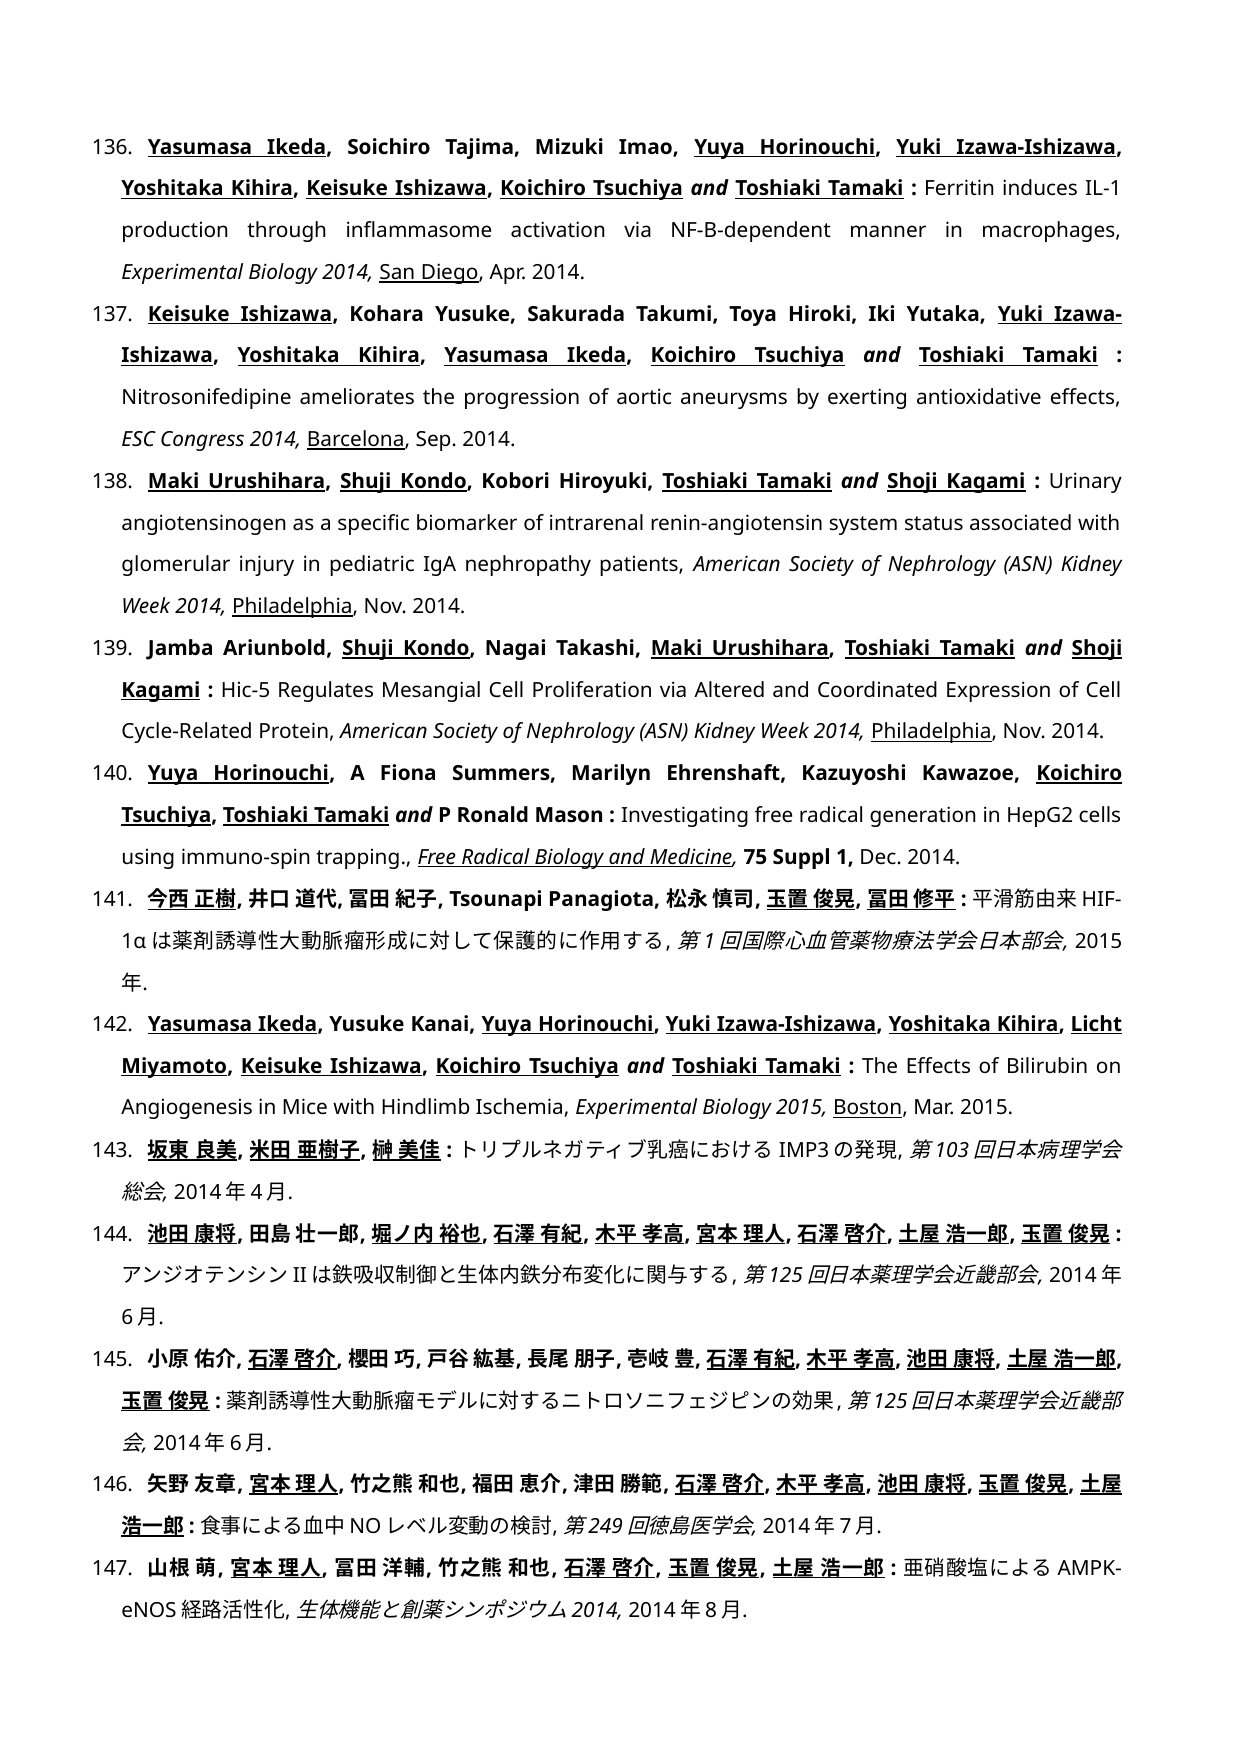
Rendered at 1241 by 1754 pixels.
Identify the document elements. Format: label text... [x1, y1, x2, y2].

list Yasumasa Ikeda, Soichiro Tajima, Mizuki Imao, Yuya Horinouchi, Yuki Izawa-Ishizawa, Yoshitaka Kihira, Keisuke Ishizawa, Koichiro Tsuchiya and Toshiaki Tamaki : Ferritin induces IL-1 production through inflammasome activation via NF-B-dependent manner in macrophages, Experimental Biology 2014, San Diego, Apr. 2014. [92, 125, 1122, 292]
list 今西 正樹, 井口 道代, 冨田 紀子, Tsounapi Panagiota, 松永 慎司, 玉置 俊晃, 冨田 修平 : 平滑筋由来HIF-1αは薬剤誘導性大動脈瘤形成に対して保護的に作用する, 第1回国際心血管薬物療法学会日本部会, 2015年. [92, 877, 1122, 1002]
list Jamba Ariunbold, Shuji Kondo, Nagai Takashi, Maki Urushihara, Toshiaki Tamaki and Shoji Kagami : Hic-5 Regulates Mesangial Cell Proliferation via Altered and Coordinated Expression of Cell Cycle-Related Protein, American Society of Nephrology (ASN) Kidney Week 2014, Philadelphia, Nov. 2014. [92, 626, 1122, 752]
list 山根 萌, 宮本 理人, 冨田 洋輔, 竹之熊 和也, 石澤 啓介, 玉置 俊晃, 土屋 浩一郎 : 亜硝酸塩によるAMPK-eNOS経路活性化, 生体機能と創薬シンポジウム 2014, 2014年8月. [92, 1545, 1122, 1629]
list 池田 康将, 田島 壮一郎, 堀ノ内 裕也, 石澤 有紀, 木平 孝高, 宮本 理人, 石澤 啓介, 土屋 浩一郎, 玉置 俊晃 : アンジオテンシンIIは鉄吸収制御と生体内鉄分布変化に関与する, 第125回日本薬理学会近畿部会, 2014年6月. [92, 1211, 1122, 1336]
list Yuya Horinouchi, A Fiona Summers, Marilyn Ehrenshaft, Kazuyoshi Kawazoe, Koichiro Tsuchiya, Toshiaki Tamaki and P Ronald Mason : Investigating free radical generation in HepG2 cells using immuno-spin trapping., Free Radical Biology and Medicine, 75 Suppl 1, Dec. 2014. [92, 752, 1122, 877]
list Keisuke Ishizawa, Kohara Yusuke, Sakurada Takumi, Toya Hiroki, Iki Yutaka, Yuki Izawa-Ishizawa, Yoshitaka Kihira, Yasumasa Ikeda, Koichiro Tsuchiya and Toshiaki Tamaki : Nitrosonifedipine ameliorates the progression of aortic aneurysms by exerting antioxidative effects, ESC Congress 2014, Barcelona, Sep. 2014. [92, 292, 1122, 459]
list Yasumasa Ikeda, Yusuke Kanai, Yuya Horinouchi, Yuki Izawa-Ishizawa, Yoshitaka Kihira, Licht Miyamoto, Keisuke Ishizawa, Koichiro Tsuchiya and Toshiaki Tamaki : The Effects of Bilirubin on Angiogenesis in Mice with Hindlimb Ischemia, Experimental Biology 2015, Boston, Mar. 2015. [92, 1002, 1122, 1128]
list Maki Urushihara, Shuji Kondo, Kobori Hiroyuki, Toshiaki Tamaki and Shoji Kagami : Urinary angiotensinogen as a specific biomarker of intrarenal renin-angiotensin system status associated with glomerular injury in pediatric IgA nephropathy patients, American Society of Nephrology (ASN) Kidney Week 2014, Philadelphia, Nov. 2014. [92, 459, 1122, 626]
list 坂東 良美, 米田 亜樹子, 榊 美佳 : トリプルネガティブ乳癌におけるIMP3の発現, 第103回日本病理学会総会, 2014年4月. [92, 1128, 1122, 1211]
list 矢野 友章, 宮本 理人, 竹之熊 和也, 福田 恵介, 津田 勝範, 石澤 啓介, 木平 孝高, 池田 康将, 玉置 俊晃, 土屋 浩一郎 : 食事による血中NOレベル変動の検討, 第249回徳島医学会, 2014年7月. [92, 1462, 1122, 1545]
list 小原 佑介, 石澤 啓介, 櫻田 巧, 戸谷 紘基, 長尾 朋子, 壱岐 豊, 石澤 有紀, 木平 孝高, 池田 康将, 土屋 浩一郎, 玉置 俊晃 : 薬剤誘導性大動脈瘤モデルに対するニトロソニフェジピンの効果, 第125回日本薬理学会近畿部会, 2014年6月. [92, 1336, 1122, 1462]
